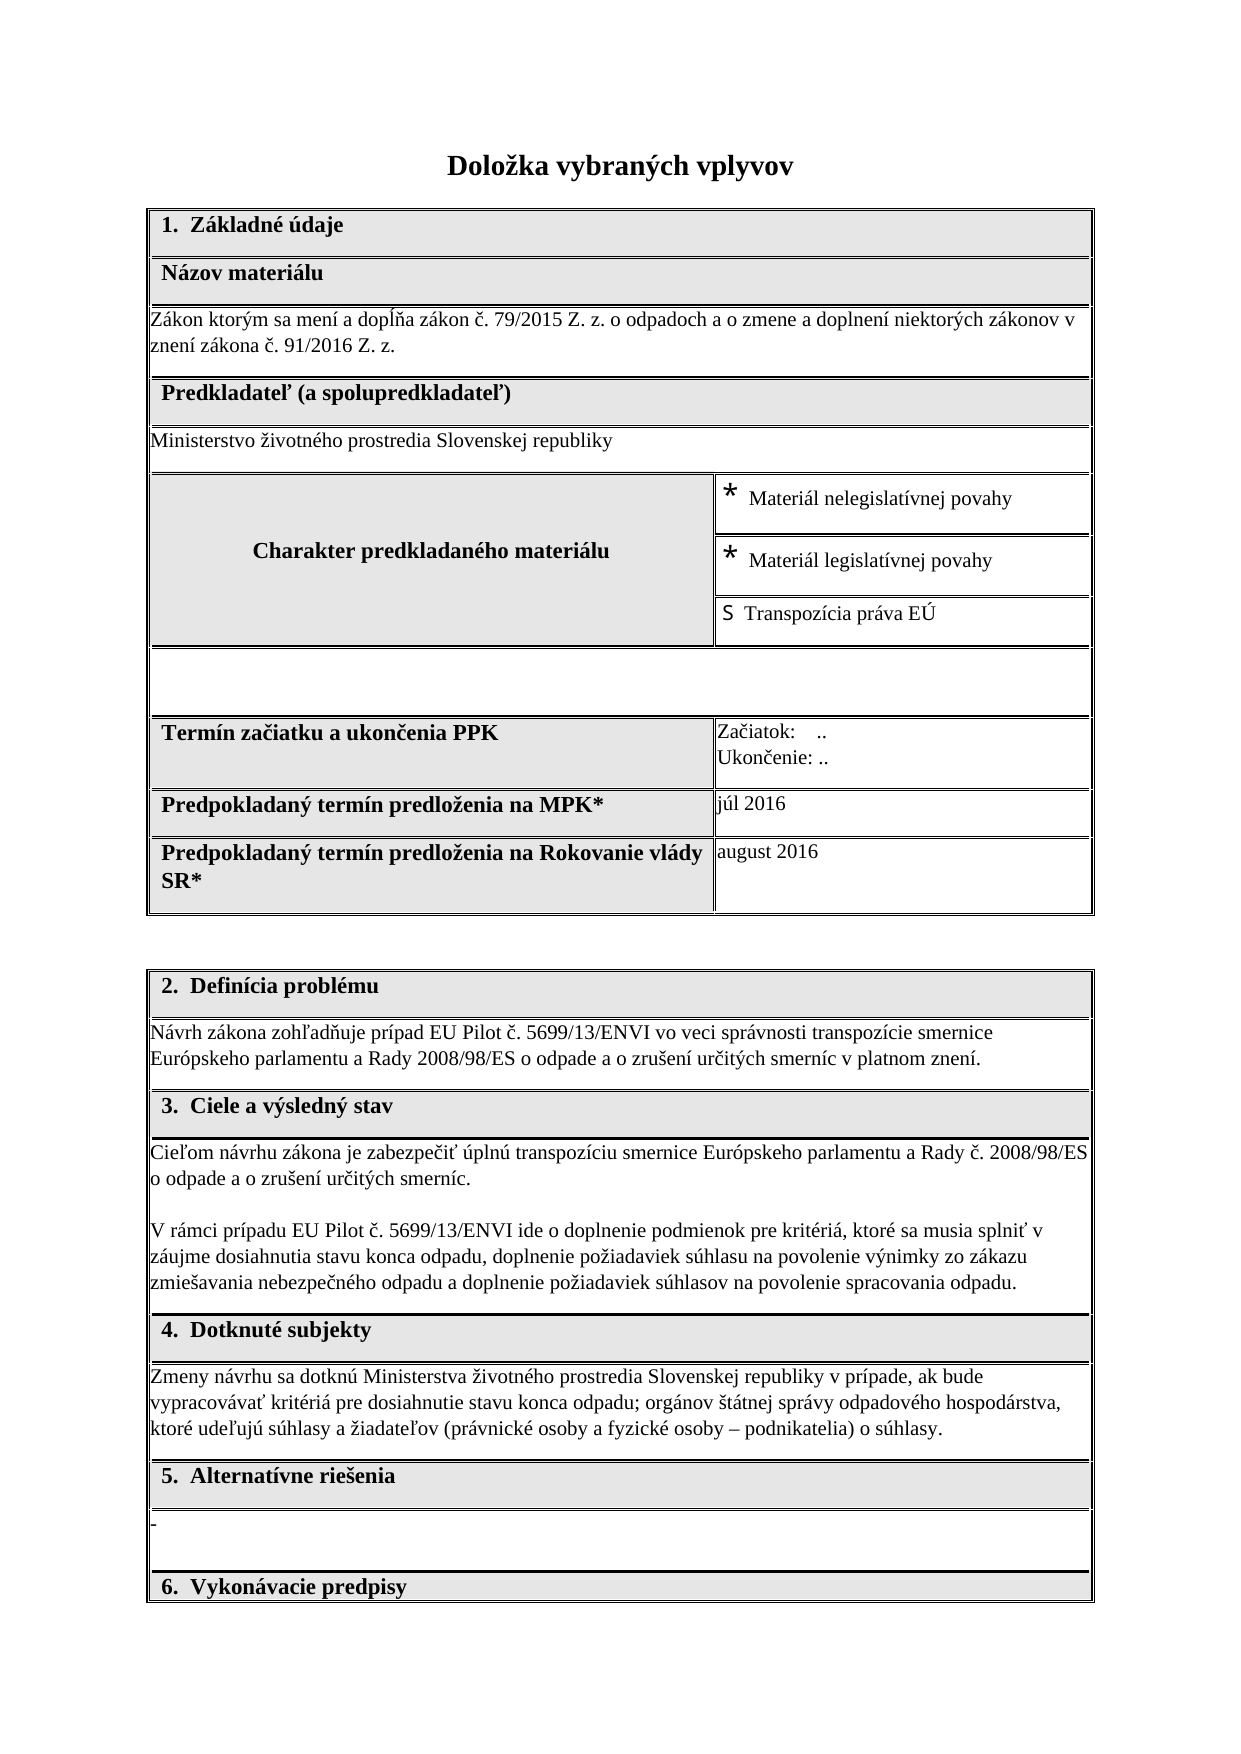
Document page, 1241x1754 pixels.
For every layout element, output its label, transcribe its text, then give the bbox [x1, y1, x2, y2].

table_cell - [150, 1508, 1092, 1570]
table_cell Charakter predkladaného materiálu [150, 471, 714, 645]
table_cell [150, 645, 1092, 715]
table_cell Cieľom návrhu zákona je zabezpečiť úplnú transpozíciu smernice Európskeho parlamentu a Rady č. 2008/98/ES o odpade a o zrušení určitých smerníc. V rámci prípadu EU Pilot č. 5699/13/ENVI ide o doplnenie podmienok pre kritériá, ktoré sa musia splniť v záujme dosiahnutia stavu konca odpadu, doplnenie požiadaviek súhlasu na povolenie výnimky zo zákazu zmiešavania nebezpečného odpadu a doplnenie požiadaviek súhlasov na povolenie spracovania odpadu. [150, 1137, 1091, 1313]
table_cell Názov materiálu [148, 256, 1093, 304]
table_cell Ministerstvo životného prostredia Slovenskej republiky [150, 425, 1092, 471]
table_cell 3. Ciele a výsledný stav [148, 1089, 1093, 1137]
table_cell Zákon ktorým sa mení a dopĺňa zákon č. 79/2015 Z. z. o odpadoch a o zmene a doplnení niektorých zákonov v znení zákona č. 91/2016 Z. z. [150, 304, 1092, 376]
table_cell * Materiál legislatívnej povahy [716, 533, 1092, 595]
table_cell Zmeny návrhu sa dotknú Ministerstva životného prostredia Slovenskej republiky v prípade, ak bude vypracovávať kritériá pre dosiahnutie stavu konca odpadu; orgánov štátnej správy odpadového hospodárstva, ktoré udeľujú súhlasy a žiadateľov (právnické osoby a fyzické osoby – podnikatelia) o súhlasy. [150, 1361, 1092, 1459]
table_header 1. Základné údaje [150, 211, 1091, 256]
table_header 2. Definícia problému [150, 972, 1091, 1017]
table_cell S Transpozícia práva EÚ [715, 595, 1093, 645]
table_cell * Materiál nelegislatívnej povahy [715, 471, 1092, 533]
table_cell júl 2016 [716, 788, 1092, 836]
table_cell Návrh zákona zohľadňuje prípad EU Pilot č. 5699/13/ENVI vo veci správnosti transpozície smernice Európskeho parlamentu a Rady 2008/98/ES o odpade a o zrušení určitých smerníc v platnom znení. [148, 1017, 1093, 1089]
table_cell 5. Alternatívne riešenia [150, 1459, 1092, 1507]
table_cell 4. Dotknuté subjekty [148, 1313, 1093, 1361]
table_cell Termín začiatku a ukončenia PPK [150, 715, 713, 787]
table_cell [150, 1570, 1091, 1599]
text Doložka vybraných vplyvov [148, 148, 1093, 181]
table_cell Predpokladaný termín predloženia na MPK* [150, 788, 713, 836]
table_cell Predkladateľ (a spolupredkladateľ) [150, 376, 1092, 424]
table_cell Začiatok: .. Ukončenie: .. [716, 715, 1092, 787]
table_cell Predpokladaný termín predloženia na Rokovanie vlády SR* [148, 836, 714, 912]
table_cell august 2016 [715, 836, 1093, 912]
